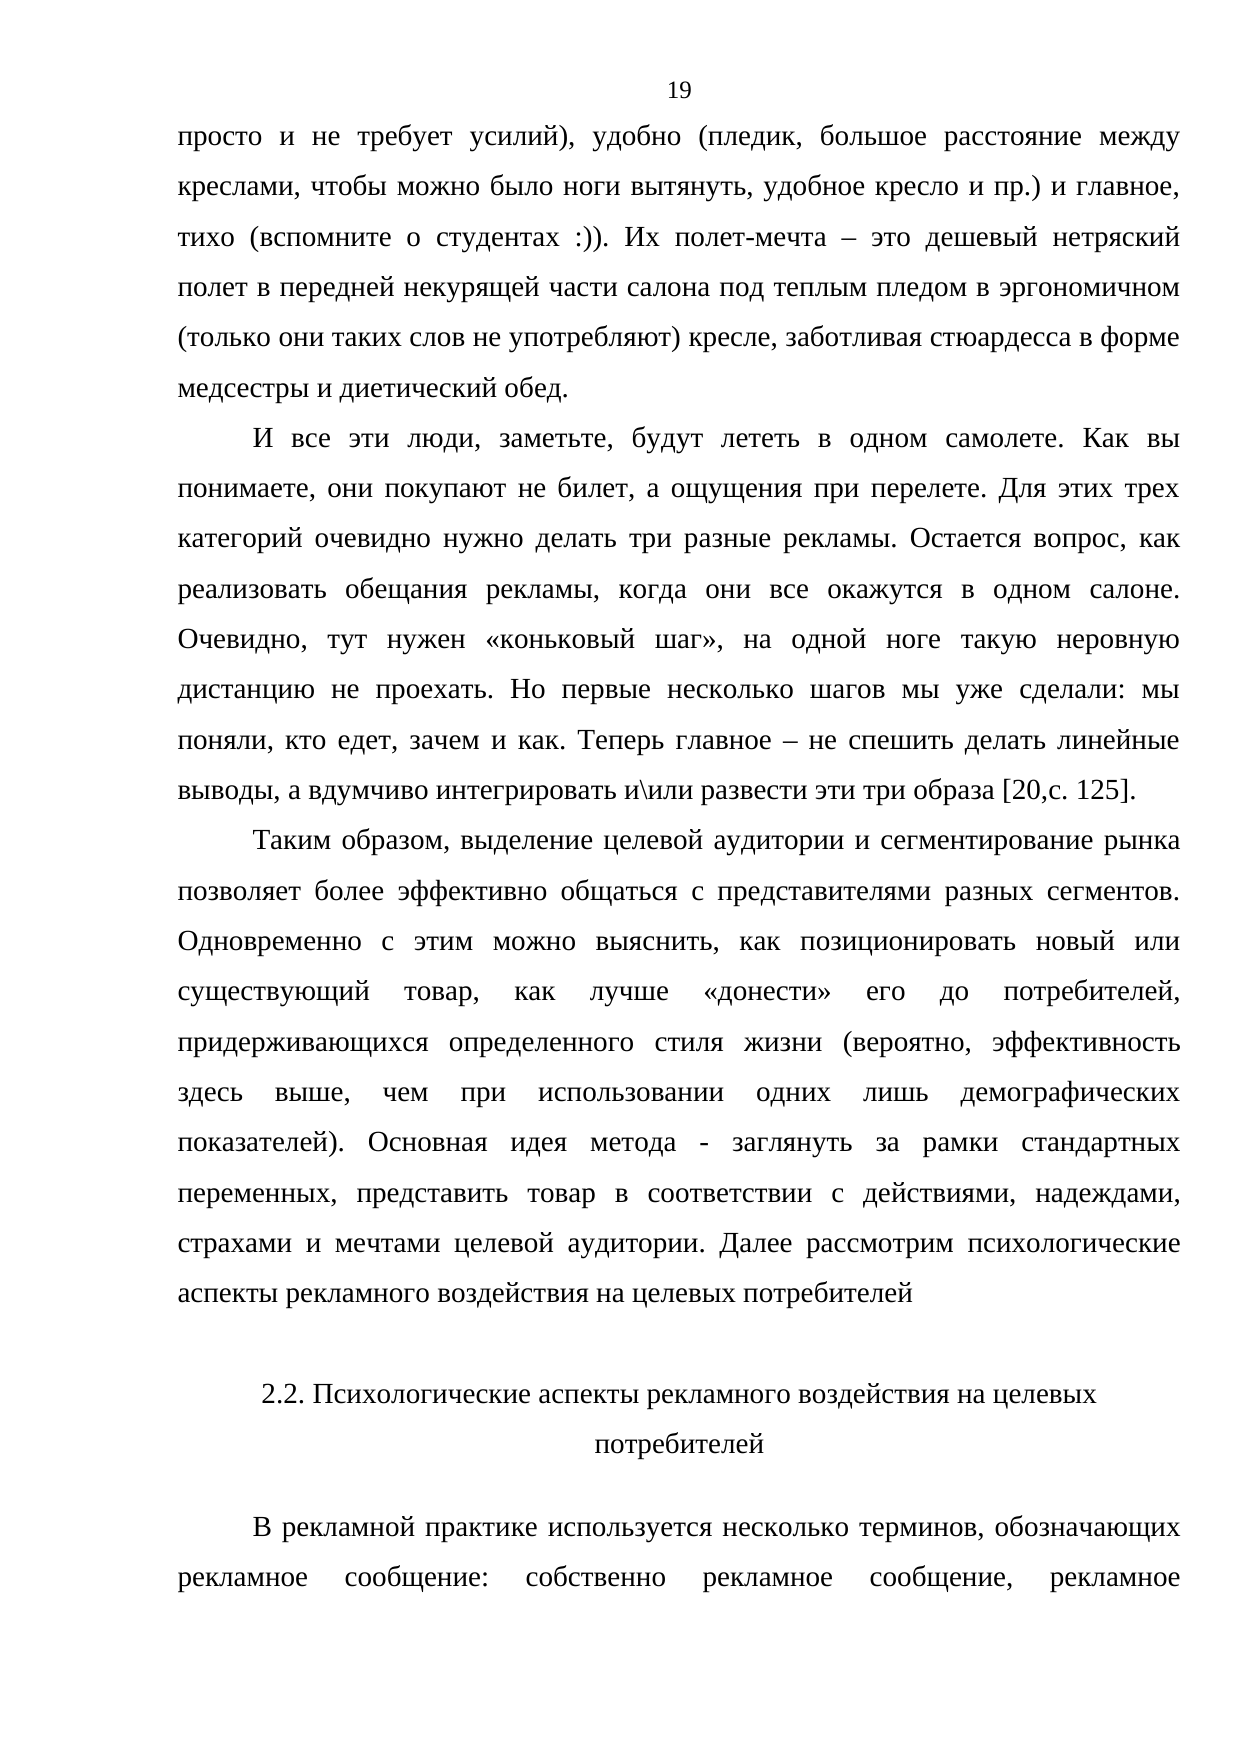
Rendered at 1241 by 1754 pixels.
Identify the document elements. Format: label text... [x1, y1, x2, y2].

text И все эти люди, заметьте, будут лететь в одном самолете. Как вы понимаете, они покупают не билет, а ощущения при перелете. Для этих трех категорий очевидно нужно делать три разные рекламы. Остается вопрос, как реализовать обещания рекламы, когда они все окажутся в одном салоне. Очевидно, тут нужен «коньковый шаг», на одной ноге такую неровную дистанцию не проехать. Но первые несколько шагов мы уже сделали: мы поняли, кто едет, зачем и как. Теперь главное – не спешить делать линейные выводы, а вдумчиво интегрировать и\или развести эти три образа [20,с. 125]. [177, 420, 1181, 806]
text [177, 1509, 1181, 1593]
text Таким образом, выделение целевой аудитории и сегментирование рынка позволяет более эффективно общаться с представителями разных сегментов. Одновременно с этим можно выяснить, как позиционировать новый или существующий товар, как лучше «донести» его до потребителей, придерживающихся определенного стиля жизни (вероятно, эффективность здесь выше, чем при использовании одних лишь демографических показателей). Основная идея метода - заглянуть за рамки стандартных переменных, представить товар в соответствии с действиями, надеждами, страхами и мечтами целевой аудитории. Далее рассмотрим психологические аспекты рекламного воздействия на целевых потребителей [177, 822, 1181, 1309]
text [177, 118, 1181, 403]
text 2.2. Психологические аспекты рекламного воздействия на целевых потребителей [177, 1376, 1181, 1460]
